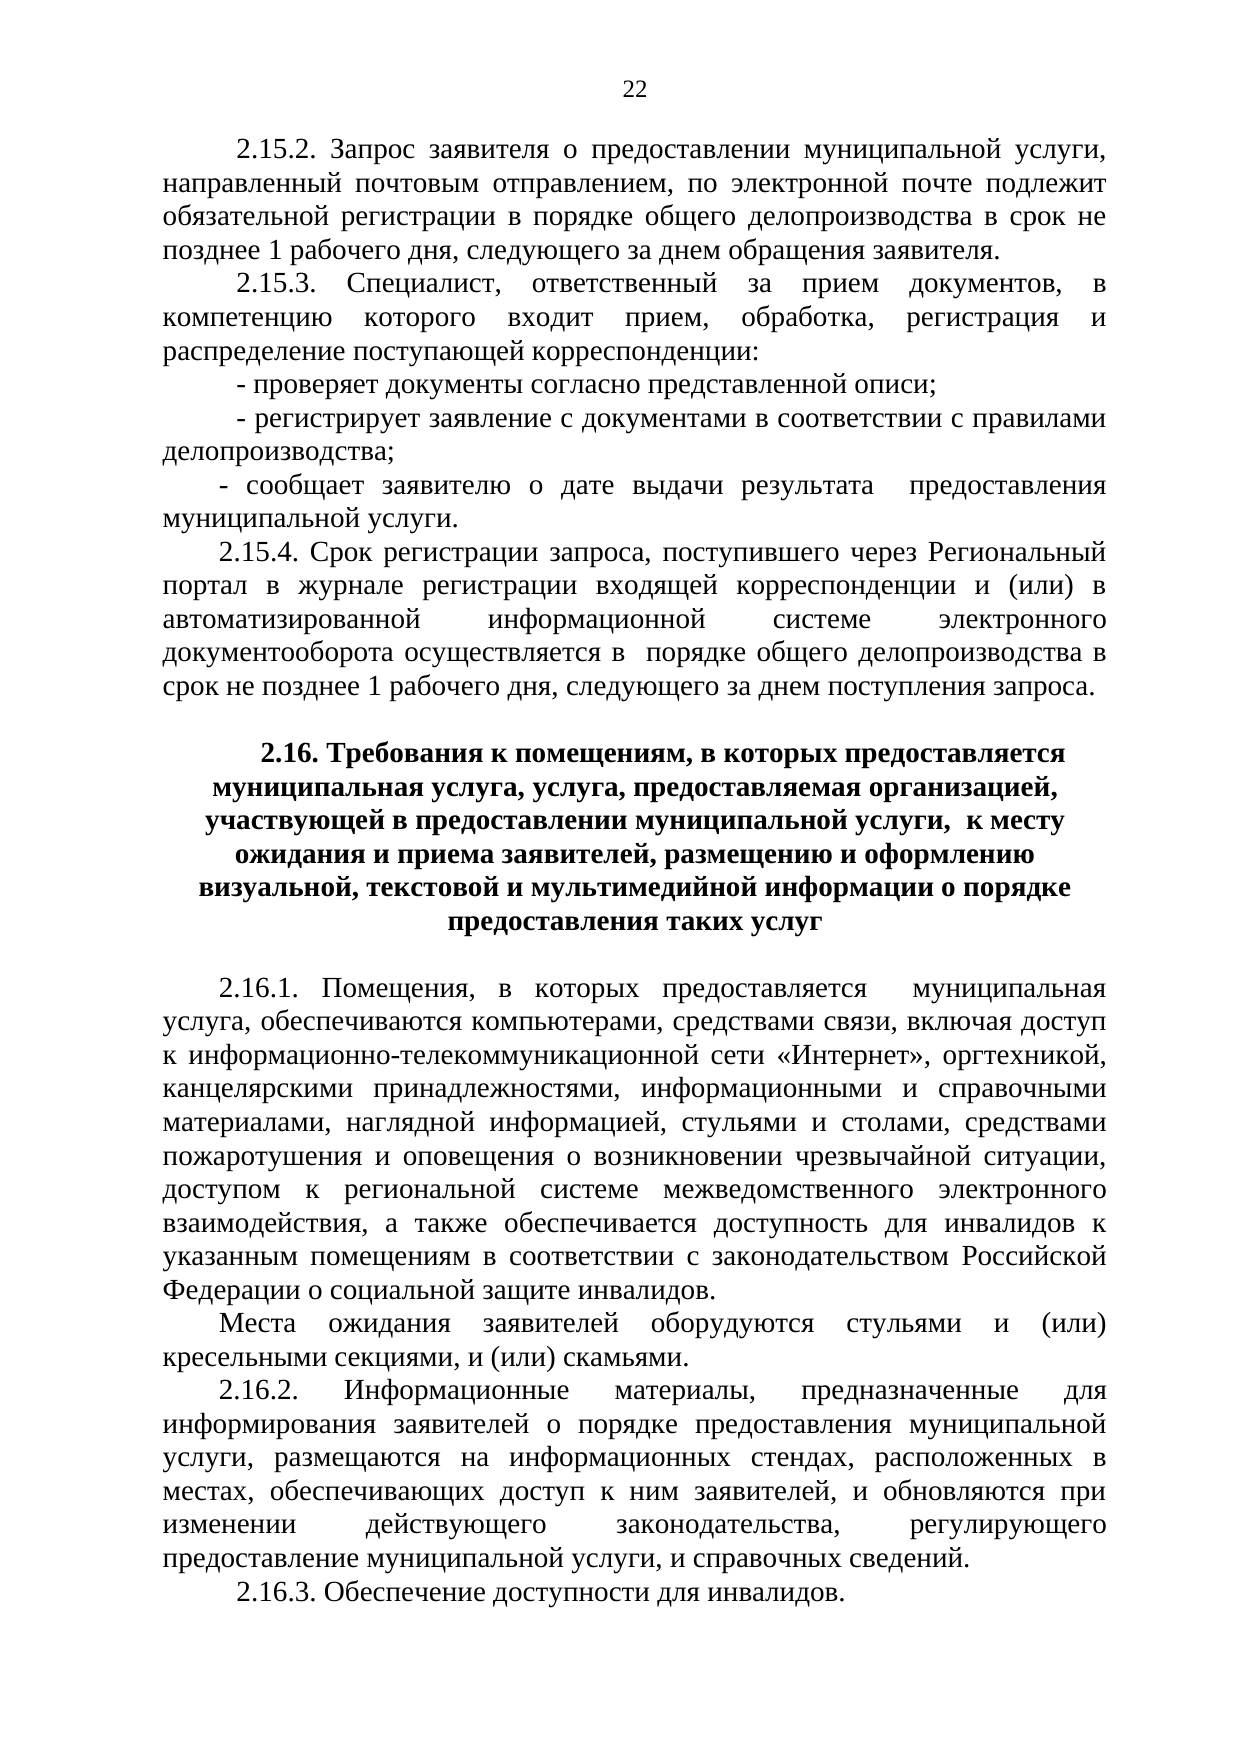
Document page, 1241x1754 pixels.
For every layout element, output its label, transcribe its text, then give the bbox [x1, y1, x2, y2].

text 2.15.2. Запрос заявителя о предоставлении муниципальной услуги, направленный почтовым отправлением, по электронной почте подлежит обязательной регистрации в порядке общего делопроизводства в срок не позднее 1 рабочего дня, следующего за днем обращения заявителя. [162, 131, 1107, 266]
text 2.15.4. Срок регистрации запроса, поступившего через Региональный портал в журнале регистрации входящей корреспонденции и (или) в автоматизированной информационной системе электронного документооборота осуществляется в порядке общего делопроизводства в срок не позднее 1 рабочего дня, следующего за днем поступления запроса. [162, 534, 1107, 702]
text 2.15.3. Специалист, ответственный за прием документов, в компетенцию которого входит прием, обработка, регистрация и распределение поступающей корреспонденции: [162, 266, 1107, 366]
text Места ожидания заявителей оборудуются стульями и (или) кресельными секциями, и (или) скамьями. [162, 1305, 1107, 1372]
text - проверяет документы согласно представленной описи; [162, 366, 1107, 400]
text - регистрирует заявление с документами в соответствии с правилами делопроизводства; [162, 400, 1107, 467]
text 2.16. Требования к помещениям, в которых предоставляется муниципальная услуга, услуга, предоставляемая организацией, участвующей в предоставлении муниципальной услуги, к месту ожидания и приема заявителей, размещению и оформлению визуальной, текстовой и мультимедийной информации о порядке предоставления таких услуг [162, 735, 1107, 936]
text - сообщает заявителю о дате выдачи результата предоставления муниципальной услуги. [162, 467, 1107, 534]
text 2.16.1. Помещения, в которых предоставляется муниципальная услуга, обеспечиваются компьютерами, средствами связи, включая доступ к информационно-телекоммуникационной сети «Интернет», оргтехникой, канцелярскими принадлежностями, информационными и справочными материалами, наглядной информацией, стульями и столами, средствами пожаротушения и оповещения о возникновении чрезвычайной ситуации, доступом к региональной системе межведомственного электронного взаимодействия, а также обеспечивается доступность для инвалидов к указанным помещениям в соответствии с законодательством Российской Федерации о социальной защите инвалидов. [162, 970, 1107, 1305]
text 2.16.3. Обеспечение доступности для инвалидов. [162, 1574, 1107, 1607]
text 2.16.2. Информационные материалы, предназначенные для информирования заявителей о порядке предоставления муниципальной услуги, размещаются на информационных стендах, расположенных в местах, обеспечивающих доступ к ним заявителей, и обновляются при изменении действующего законодательства, регулирующего предоставление муниципальной услуги, и справочных сведений. [162, 1372, 1107, 1574]
